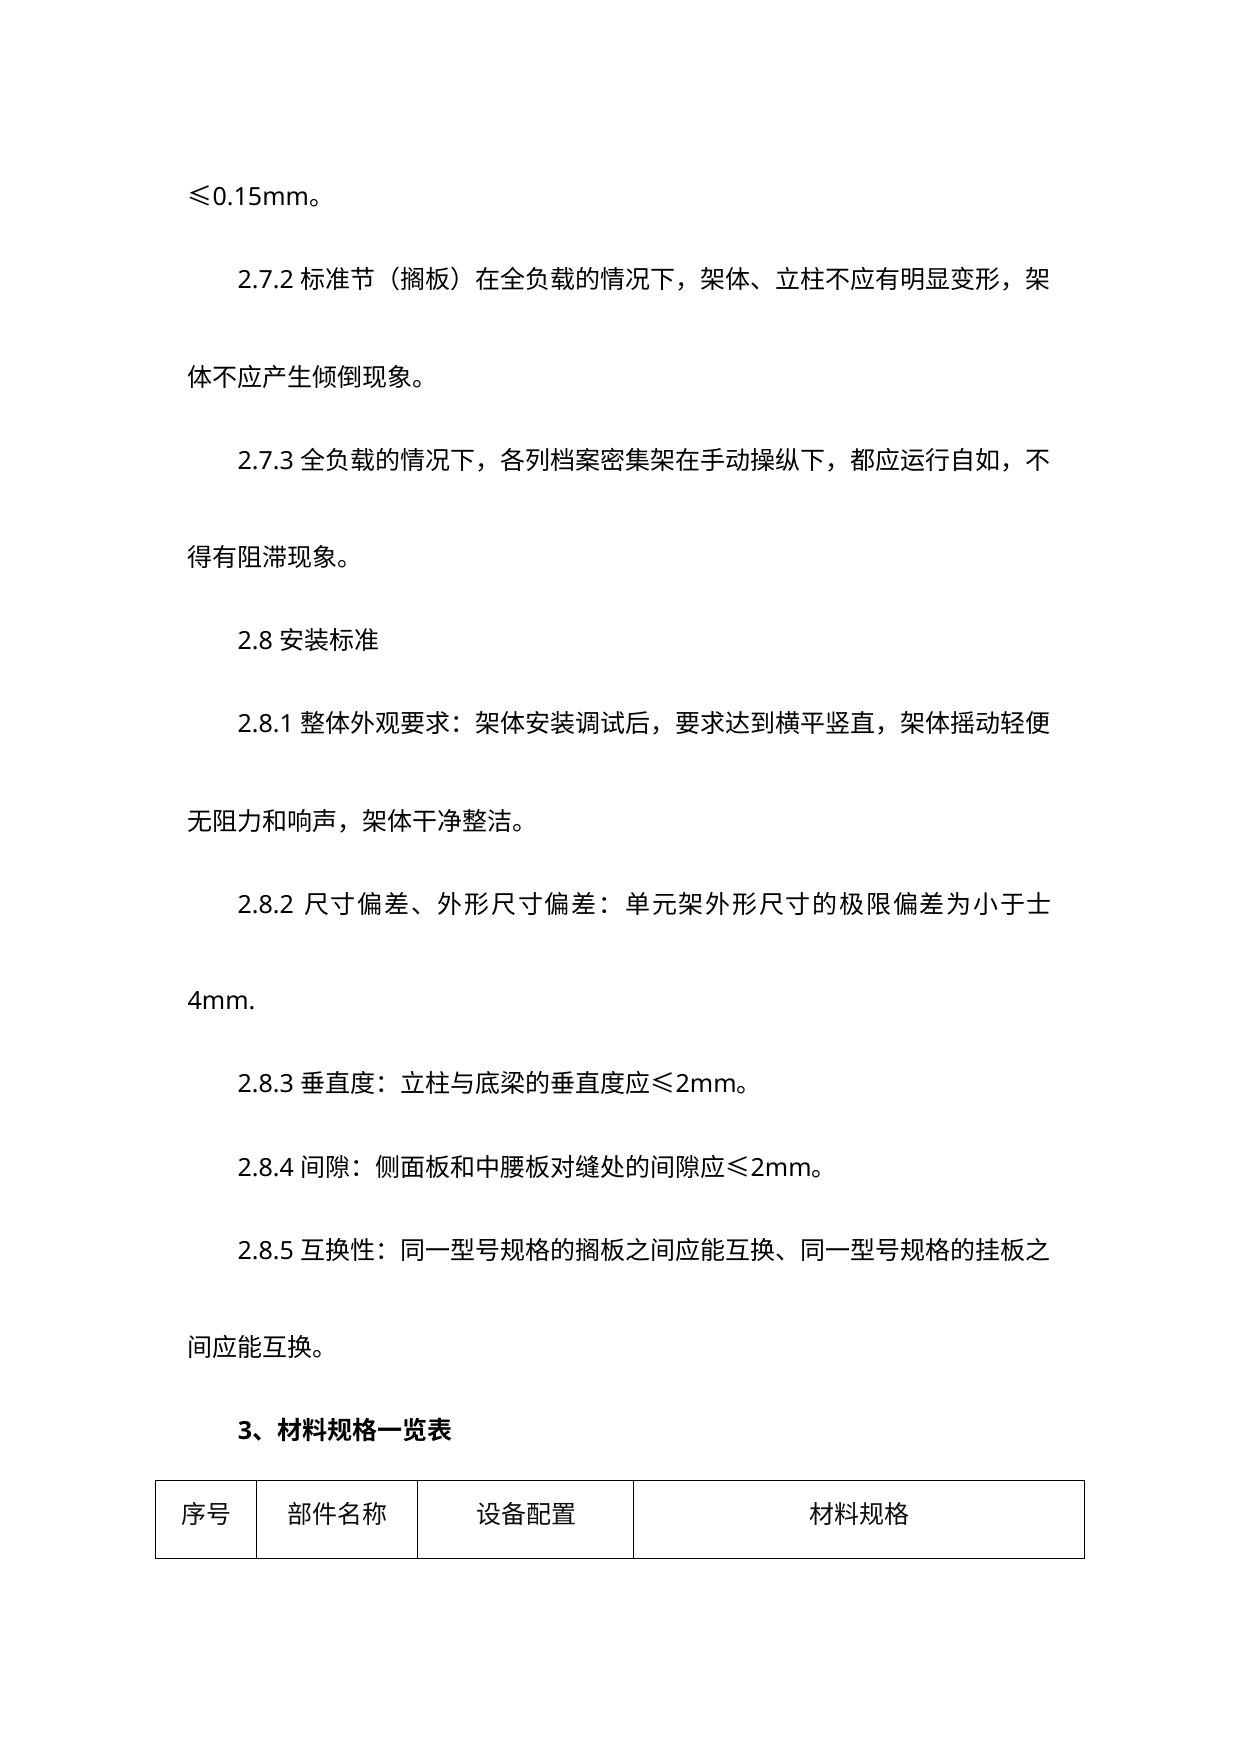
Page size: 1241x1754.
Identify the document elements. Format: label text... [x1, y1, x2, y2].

text 2.8.3 垂直度：立柱与底梁的垂直度应≤2mm。 [187, 1049, 1053, 1114]
text 2.7.2 标准节（搁板）在全负载的情况下，架体、立柱不应有明显变形，架体不应产生倾倒现象。 [187, 245, 1053, 408]
text 2.8.2 尺寸偏差、外形尺寸偏差：单元架外形尺寸的极限偏差为小于士4mm. [187, 870, 1053, 1033]
table_header 材料规格 [634, 1481, 1084, 1558]
table_header 设备配置 [418, 1481, 633, 1558]
table_header 序号 [156, 1481, 256, 1558]
text 2.8 安装标准 [187, 606, 1053, 671]
text 2.8.4 间隙：侧面板和中腰板对缝处的间隙应≤2mm。 [187, 1133, 1053, 1198]
table_header 部件名称 [257, 1481, 417, 1558]
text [187, 162, 1053, 227]
text 2.7.3 全负载的情况下，各列档案密集架在手动操纵下，都应运行自如，不得有阻滞现象。 [187, 426, 1053, 588]
text 3、材料规格一览表 [187, 1396, 1053, 1461]
text 2.8.1 整体外观要求：架体安装调试后，要求达到横平竖直，架体摇动轻便无阻力和响声，架体干净整洁。 [187, 689, 1053, 852]
text 2.8.5 互换性：同一型号规格的搁板之间应能互换、同一型号规格的挂板之间应能互换。 [187, 1216, 1053, 1378]
